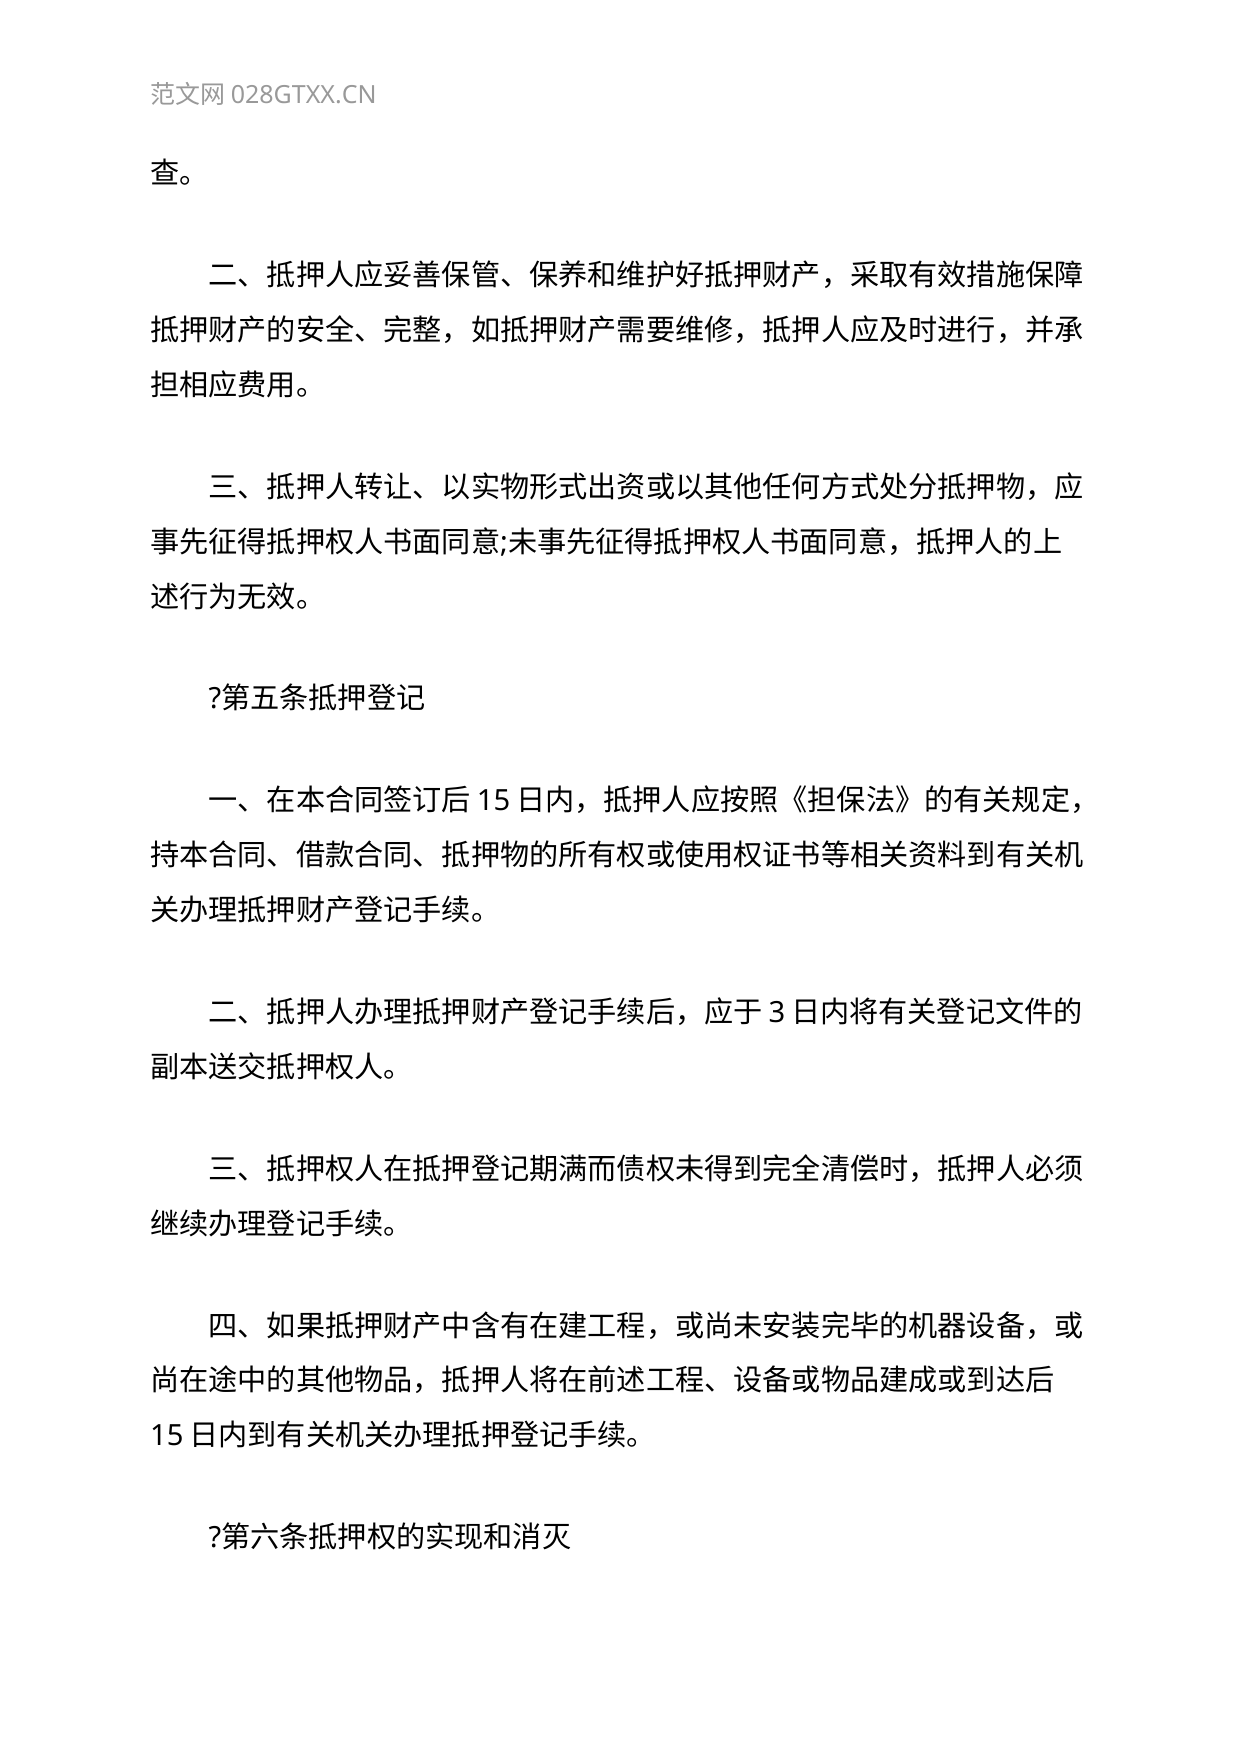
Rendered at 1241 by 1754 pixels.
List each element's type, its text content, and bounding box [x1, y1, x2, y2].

text 一、在本合同签订后15日内，抵押人应按照《担保法》的有关规定，持本合同、借款合同、抵押物的所有权或使用权证书等相关资料到有关机关办理抵押财产登记手续。 [150, 777, 1090, 929]
text 三、抵押权人在抵押登记期满而债权未得到完全清偿时，抵押人必须继续办理登记手续。 [150, 1145, 1090, 1243]
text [150, 150, 1090, 192]
text 三、抵押人转让、以实物形式出资或以其他任何方式处分抵押物，应事先征得抵押权人书面同意;未事先征得抵押权人书面同意，抵押人的上述行为无效。 [150, 463, 1090, 616]
text ?第五条抵押登记 [150, 675, 1090, 717]
text ?第六条抵押权的实现和消灭 [150, 1514, 1090, 1556]
text 四、如果抵押财产中含有在建工程，或尚未安装完毕的机器设备，或尚在途中的其他物品，抵押人将在前述工程、设备或物品建成或到达后15日内到有关机关办理抵押登记手续。 [150, 1302, 1090, 1454]
text 二、抵押人应妥善保管、保养和维护好抵押财产，采取有效措施保障抵押财产的安全、完整，如抵押财产需要维修，抵押人应及时进行，并承担相应费用。 [150, 252, 1090, 404]
text 二、抵押人办理抵押财产登记手续后，应于3日内将有关登记文件的副本送交抵押权人。 [150, 989, 1090, 1086]
